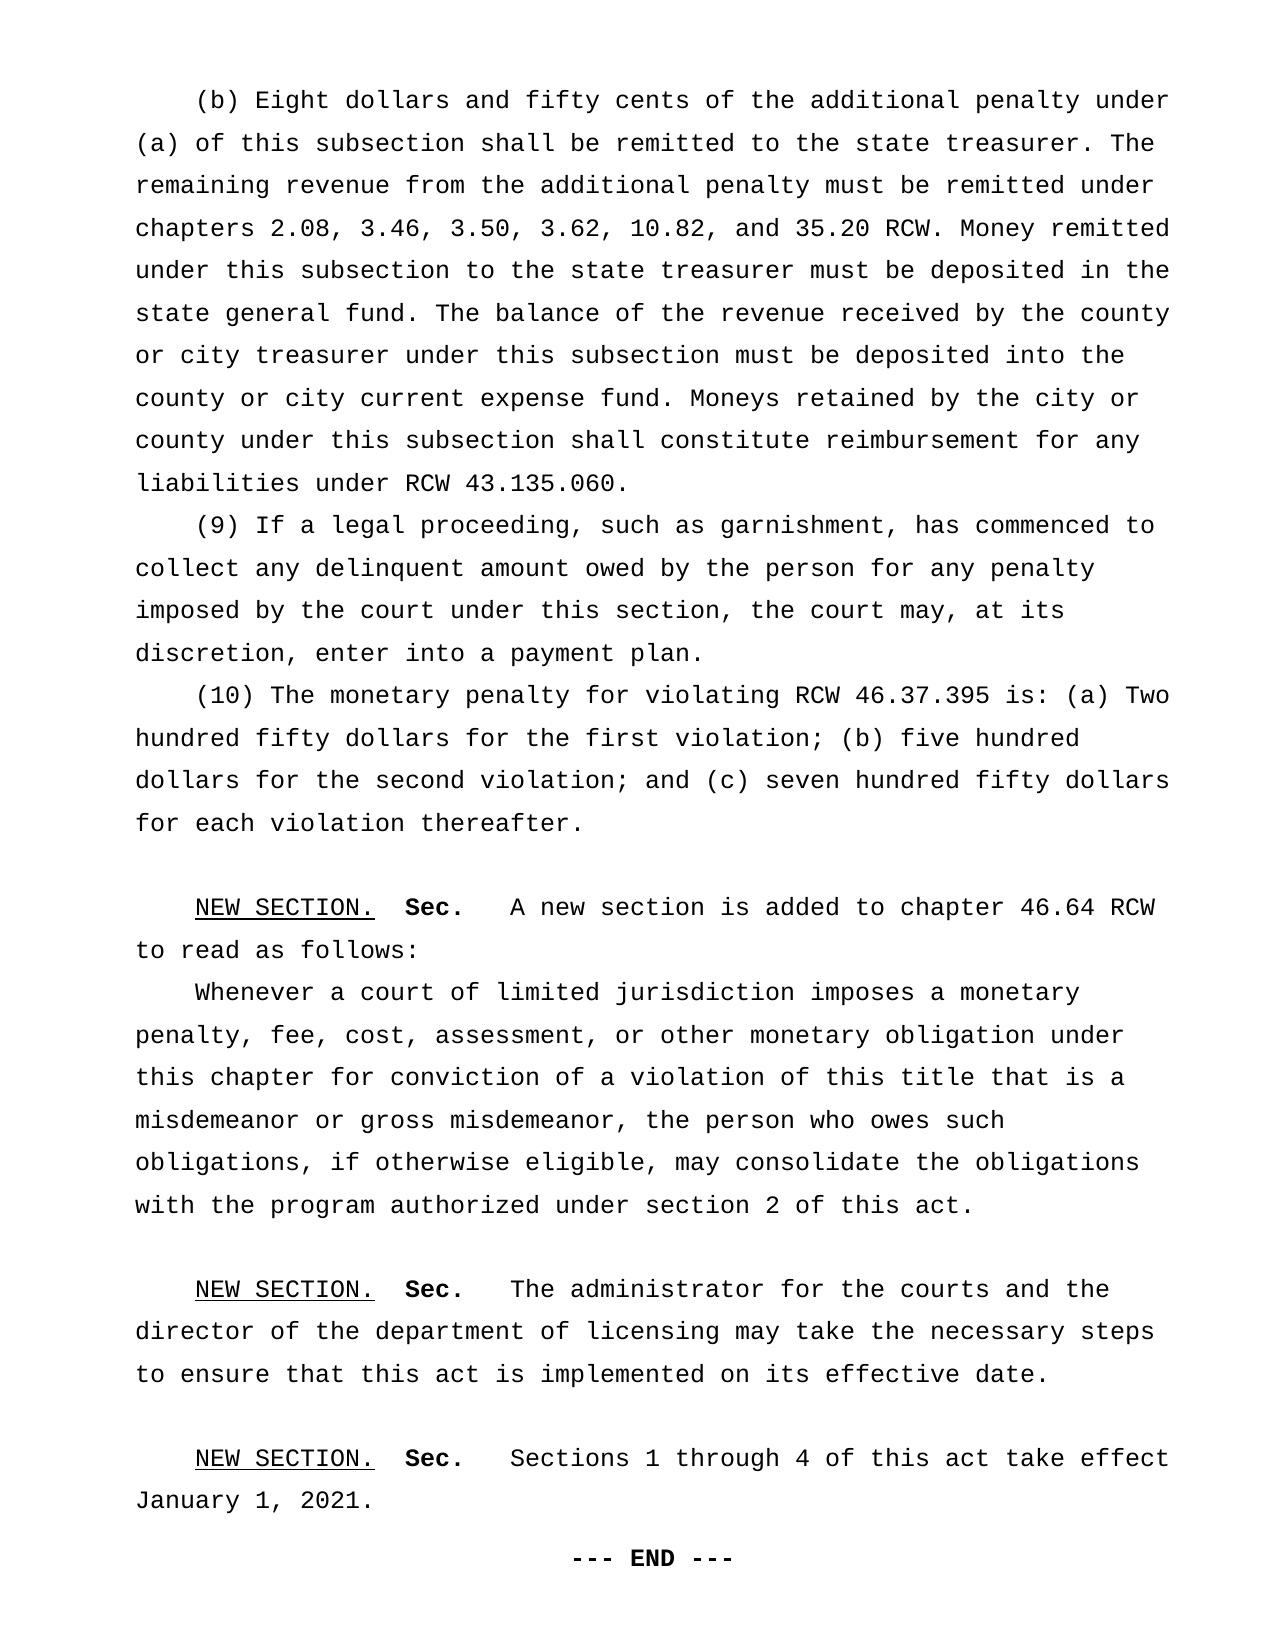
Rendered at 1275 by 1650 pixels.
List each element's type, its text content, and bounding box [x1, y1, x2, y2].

text NEW SECTION. Sec. The administrator for the courts and the director of the department of licensing may take the necessary steps to ensure that this act is implemented on its effective date. [135, 1263, 1170, 1391]
text NEW SECTION. Sec. A new section is added to chapter 46.64 RCW to read as follows: [135, 882, 1170, 967]
text (9) If a legal proceeding, such as garnishment, has commenced to collect any delinquent amount owed by the person for any penalty imposed by the court under this section, the court may, at its discretion, enter into a payment plan. [135, 500, 1170, 670]
text Whenever a court of limited jurisdiction imposes a monetary penalty, fee, cost, assessment, or other monetary obligation under this chapter for conviction of a violation of this title that is a misdemeanor or gross misdemeanor, the person who owes such obligations, if otherwise eligible, may consolidate the obligations with the program authorized under section 2 of this act. [135, 967, 1170, 1222]
text --- END --- [135, 1546, 1170, 1574]
text NEW SECTION. Sec. Sections 1 through 4 of this act take effect January 1, 2021. [135, 1432, 1170, 1517]
text (b) Eight dollars and fifty cents of the additional penalty under (a) of this subsection shall be remitted to the state treasurer. The remaining revenue from the additional penalty must be remitted under chapters 2.08, 3.46, 3.50, 3.62, 10.82, and 35.20 RCW. Money remitted under this subsection to the state treasurer must be deposited in the state general fund. The balance of the revenue received by the county or city treasurer under this subsection must be deposited into the county or city current expense fund. Moneys retained by the city or county under this subsection shall constitute reimbursement for any liabilities under RCW 43.135.060. [135, 75, 1170, 500]
text (10) The monetary penalty for violating RCW 46.37.395 is: (a) Two hundred fifty dollars for the first violation; (b) five hundred dollars for the second violation; and (c) seven hundred fifty dollars for each violation thereafter. [135, 670, 1170, 840]
